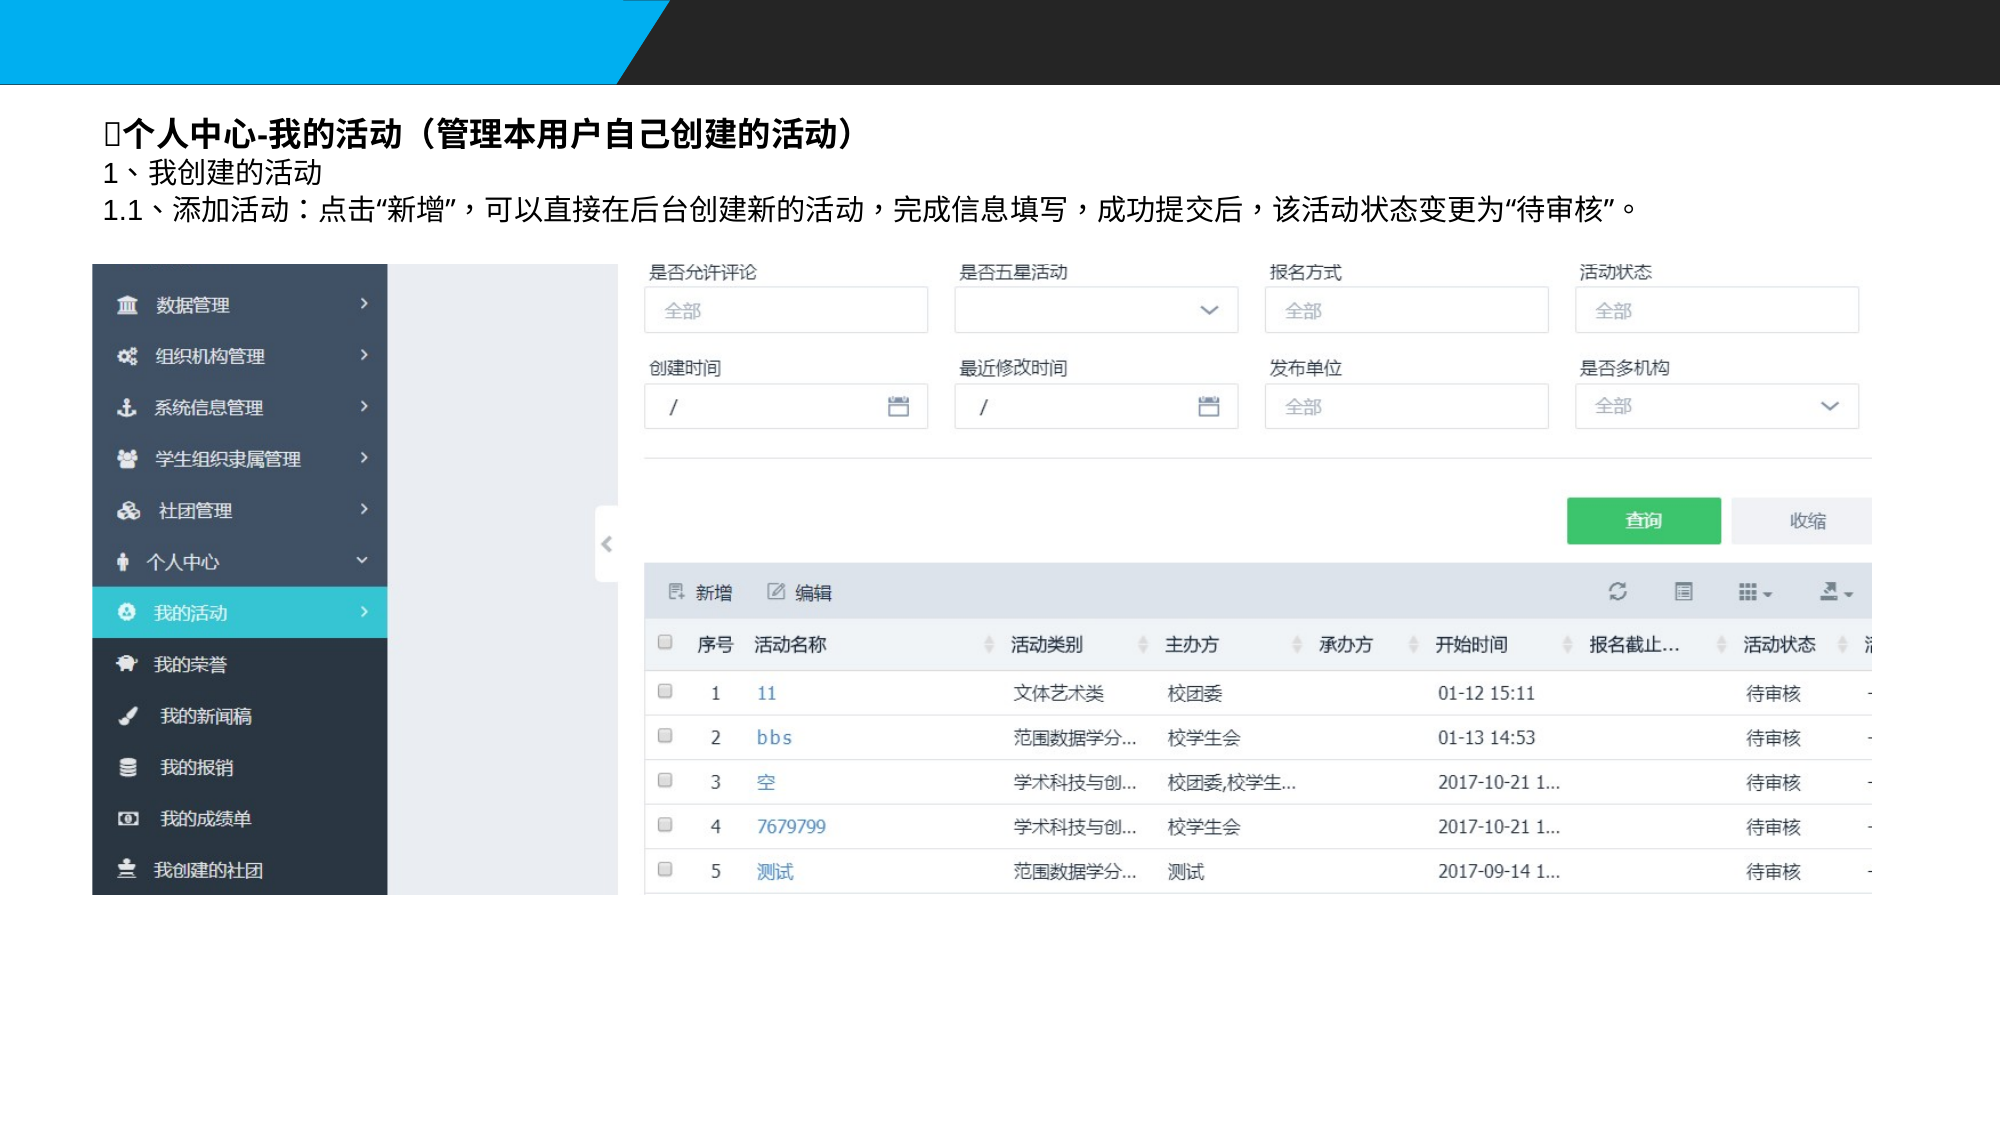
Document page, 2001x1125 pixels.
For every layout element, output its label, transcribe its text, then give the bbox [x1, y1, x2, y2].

text 1.1、添加活动：点击“新增”，可以直接在后台创建新的活动，完成信息填写，成功提交后，该活动状态变更为“待审核”。 [102, 190, 1943, 228]
text 1、我创建的活动 [102, 155, 1943, 190]
subtitle 个人中心-我的活动（管理本用户自己创建的活动） [102, 112, 1943, 155]
picture [92, 264, 1872, 895]
